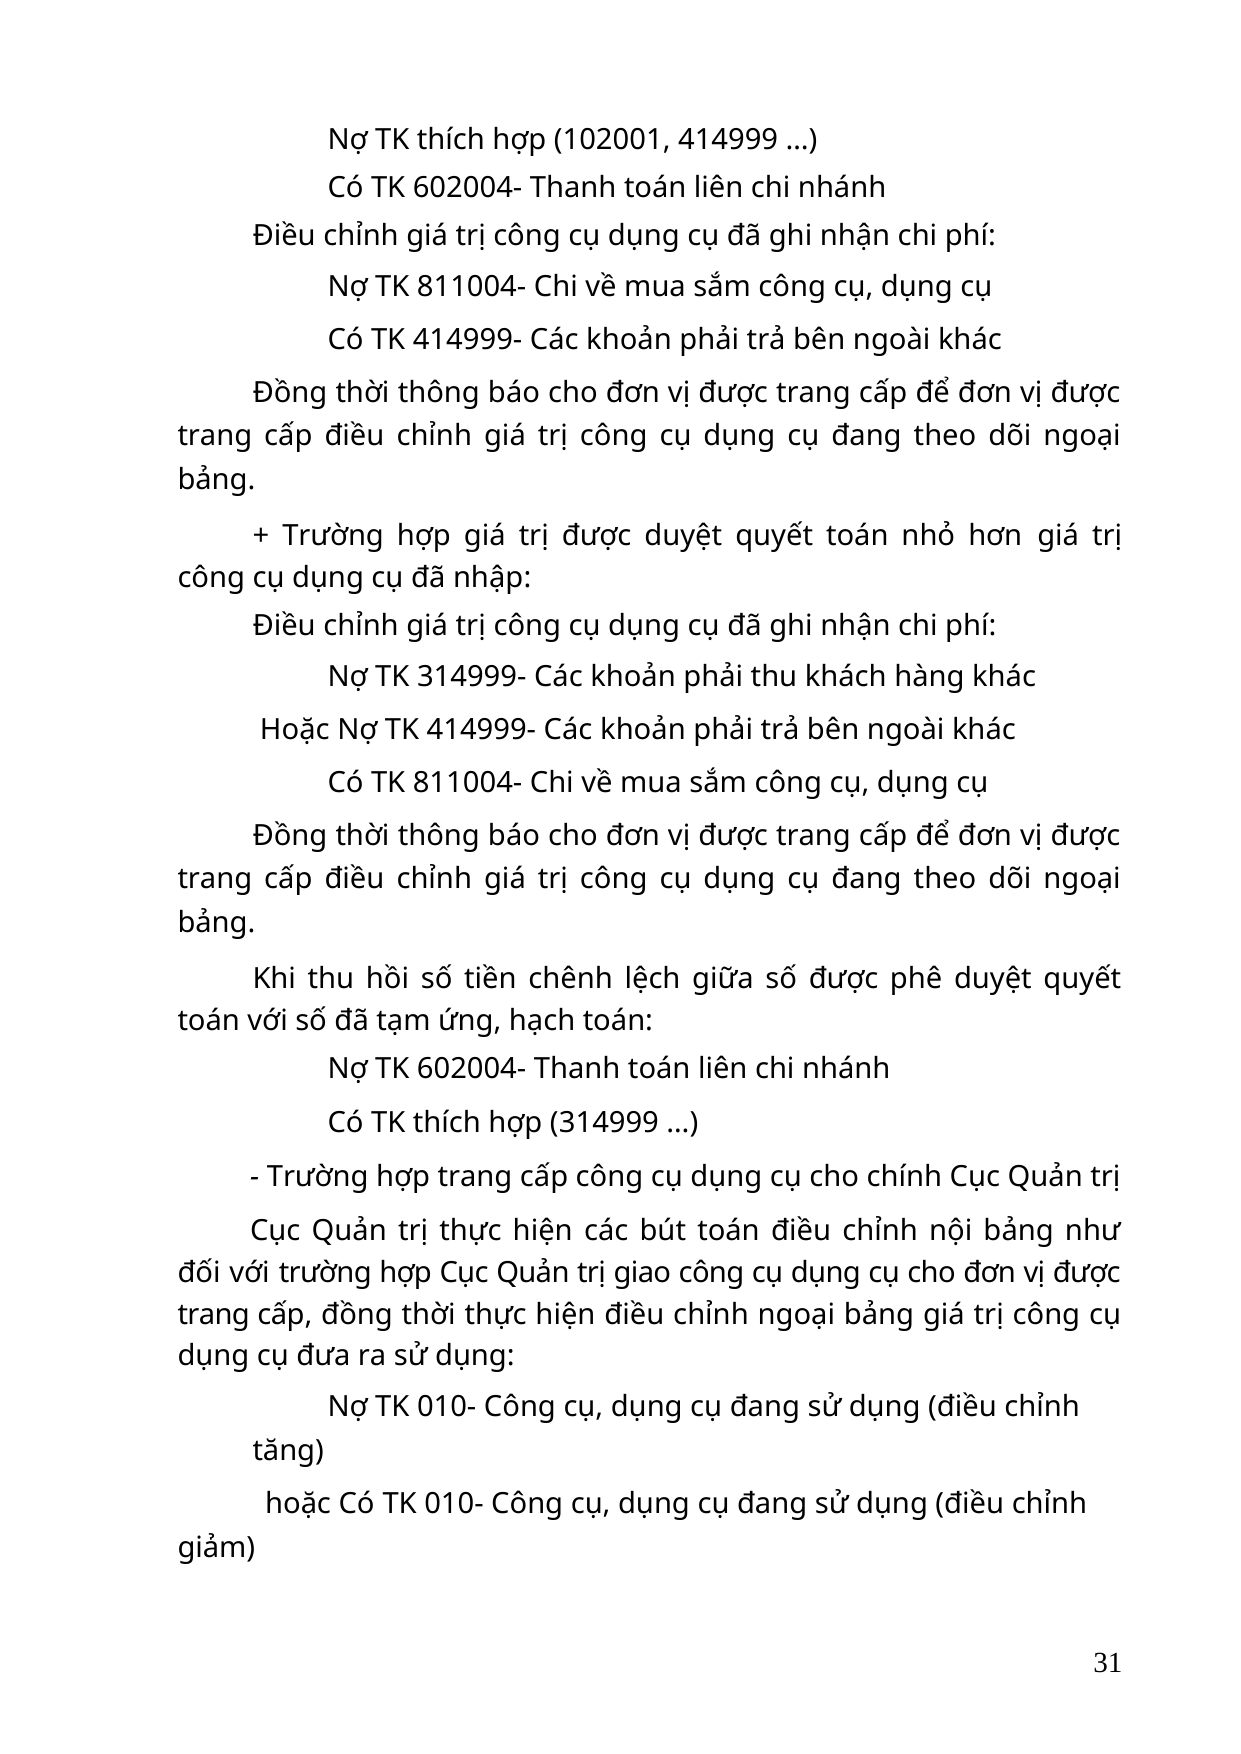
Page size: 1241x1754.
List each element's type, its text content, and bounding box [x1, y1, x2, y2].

text Đồng thời thông báo cho đơn vị được trang cấp để đơn vị được trang cấp điều chỉnh giá trị công cụ dụng cụ đang theo dõi ngoại bảng. [177, 814, 1122, 941]
text Điều chỉnh giá trị công cụ dụng cụ đã ghi nhận chi phí: [177, 604, 1122, 644]
text Có TK 811004- Chi về mua sắm công cụ, dụng cụ [252, 761, 1122, 801]
text - Trường hợp trang cấp công cụ dụng cụ cho chính Cục Quản trị [177, 1156, 1122, 1195]
text Khi thu hồi số tiền chênh lệch giữa số được phê duyệt quyết toán với số đã tạm ứng, hạch toán: [177, 958, 1122, 1039]
text Điều chỉnh giá trị công cụ dụng cụ đã ghi nhận chi phí: [177, 214, 1122, 254]
text Nợ TK 314999- Các khoản phải thu khách hàng khác [177, 655, 1122, 695]
text Cục Quản trị thực hiện các bút toán điều chỉnh nội bảng như đối với trường hợp Cục Quản trị giao công cụ dụng cụ cho đơn vị được trang cấp, đồng thời thực hiện điều chỉnh ngoại bảng giá trị công cụ dụng cụ đưa ra sử dụng: [177, 1210, 1122, 1374]
text Có TK thích hợp (314999 …) [252, 1101, 1122, 1141]
text hoặc Có TK 010- Công cụ, dụng cụ đang sử dụng (điều chỉnh giảm) [177, 1482, 1122, 1566]
text Hoặc Nợ TK 414999- Các khoản phải trả bên ngoài khác [177, 708, 1122, 748]
text Nợ TK 602004- Thanh toán liên chi nhánh [252, 1047, 1122, 1087]
text Có TK 602004- Thanh toán liên chi nhánh [252, 166, 1122, 206]
text Có TK 414999- Các khoản phải trả bên ngoài khác [177, 318, 1122, 358]
text Nợ TK 811004- Chi về mua sắm công cụ, dụng cụ [252, 265, 1122, 305]
text Nợ TK 010- Công cụ, dụng cụ đang sử dụng (điều chỉnh tăng) [252, 1386, 1122, 1469]
text Nợ TK thích hợp (102001, 414999 …) [252, 118, 1122, 158]
text + Trường hợp giá trị được duyệt quyết toán nhỏ hơn giá trị công cụ dụng cụ đã nhập: [177, 514, 1122, 596]
text Đồng thời thông báo cho đơn vị được trang cấp để đơn vị được trang cấp điều chỉnh giá trị công cụ dụng cụ đang theo dõi ngoại bảng. [177, 371, 1122, 498]
